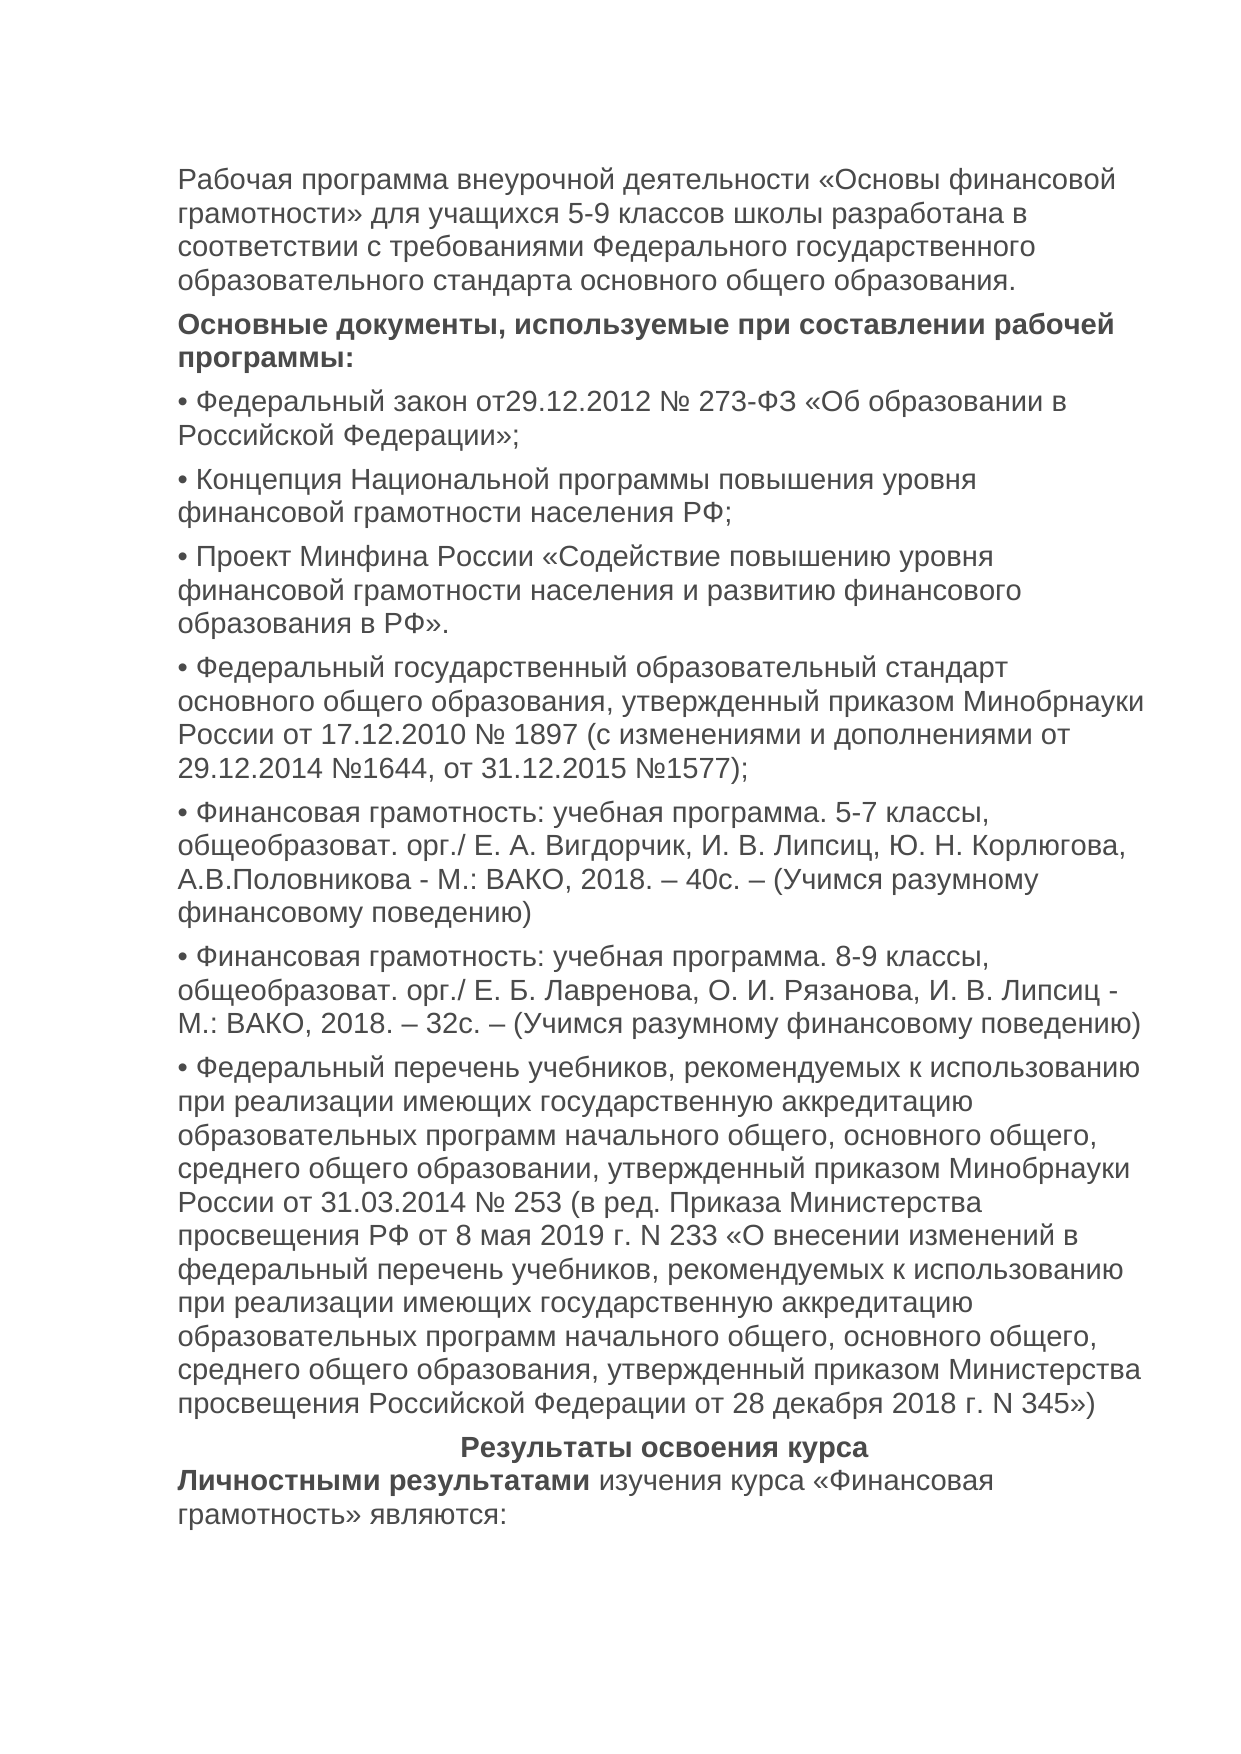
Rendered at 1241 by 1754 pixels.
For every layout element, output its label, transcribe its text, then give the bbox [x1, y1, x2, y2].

text • Финансовая грамотность: учебная программа. 5-7 классы, общеобразоват. орг./ Е. А. Вигдорчик, И. В. Липсиц, Ю. Н. Корлюгова, А.В.Половникова - М.: ВАКО, 2018. – 40с. – (Учимся разумному финансовому поведению) [177, 795, 1152, 929]
text Личностными результатами изучения курса «Финансовая грамотность» являются: [177, 1463, 1152, 1530]
text • Федеральный закон от29.12.2012 № 273-ФЗ «Об образовании в Российской Федерации»; [177, 384, 1152, 451]
text • Федеральный государственный образовательный стандарт основного общего образования, утвержденный приказом Минобрнауки России от 17.12.2010 № 1897 (с изменениями и дополнениями от 29.12.2014 №1644, от 31.12.2015 №1577); [177, 650, 1152, 784]
text Результаты освоения курса [177, 1430, 1152, 1463]
text Основные документы, используемые при составлении рабочей программы: [177, 307, 1152, 374]
text • Федеральный перечень учебников, рекомендуемых к использованию при реализации имеющих государственную аккредитацию образовательных программ начального общего, основного общего, среднего общего образовании, утвержденный приказом Минобрнауки России от 31.03.2014 № 253 (в ред. Приказа Министерства просвещения РФ от 8 мая 2019 г. N 233 «О внесении изменений в федеральный перечень учебников, рекомендуемых к использованию при реализации имеющих государственную аккредитацию образовательных программ начального общего, основного общего, среднего общего образования, утвержденный приказом Министерства просвещения Российской Федерации от 28 декабря 2018 г. N 345») [177, 1050, 1152, 1419]
text • Финансовая грамотность: учебная программа. 8-9 классы, общеобразоват. орг./ Е. Б. Лавренова, О. И. Рязанова, И. В. Липсиц - М.: ВАКО, 2018. – 32с. – (Учимся разумному финансовому поведению) [177, 939, 1152, 1040]
text Рабочая программа внеурочной деятельности «Основы финансовой грамотности» для учащихся 5-9 классов школы разработана в соответствии с требованиями Федерального государственного образовательного стандарта основного общего образования. [177, 162, 1152, 296]
text • Проект Минфина России «Содействие повышению уровня финансовой грамотности населения и развитию финансового образования в РФ». [177, 539, 1152, 640]
text • Концепция Национальной программы повышения уровня финансовой грамотности населения РФ; [177, 462, 1152, 529]
